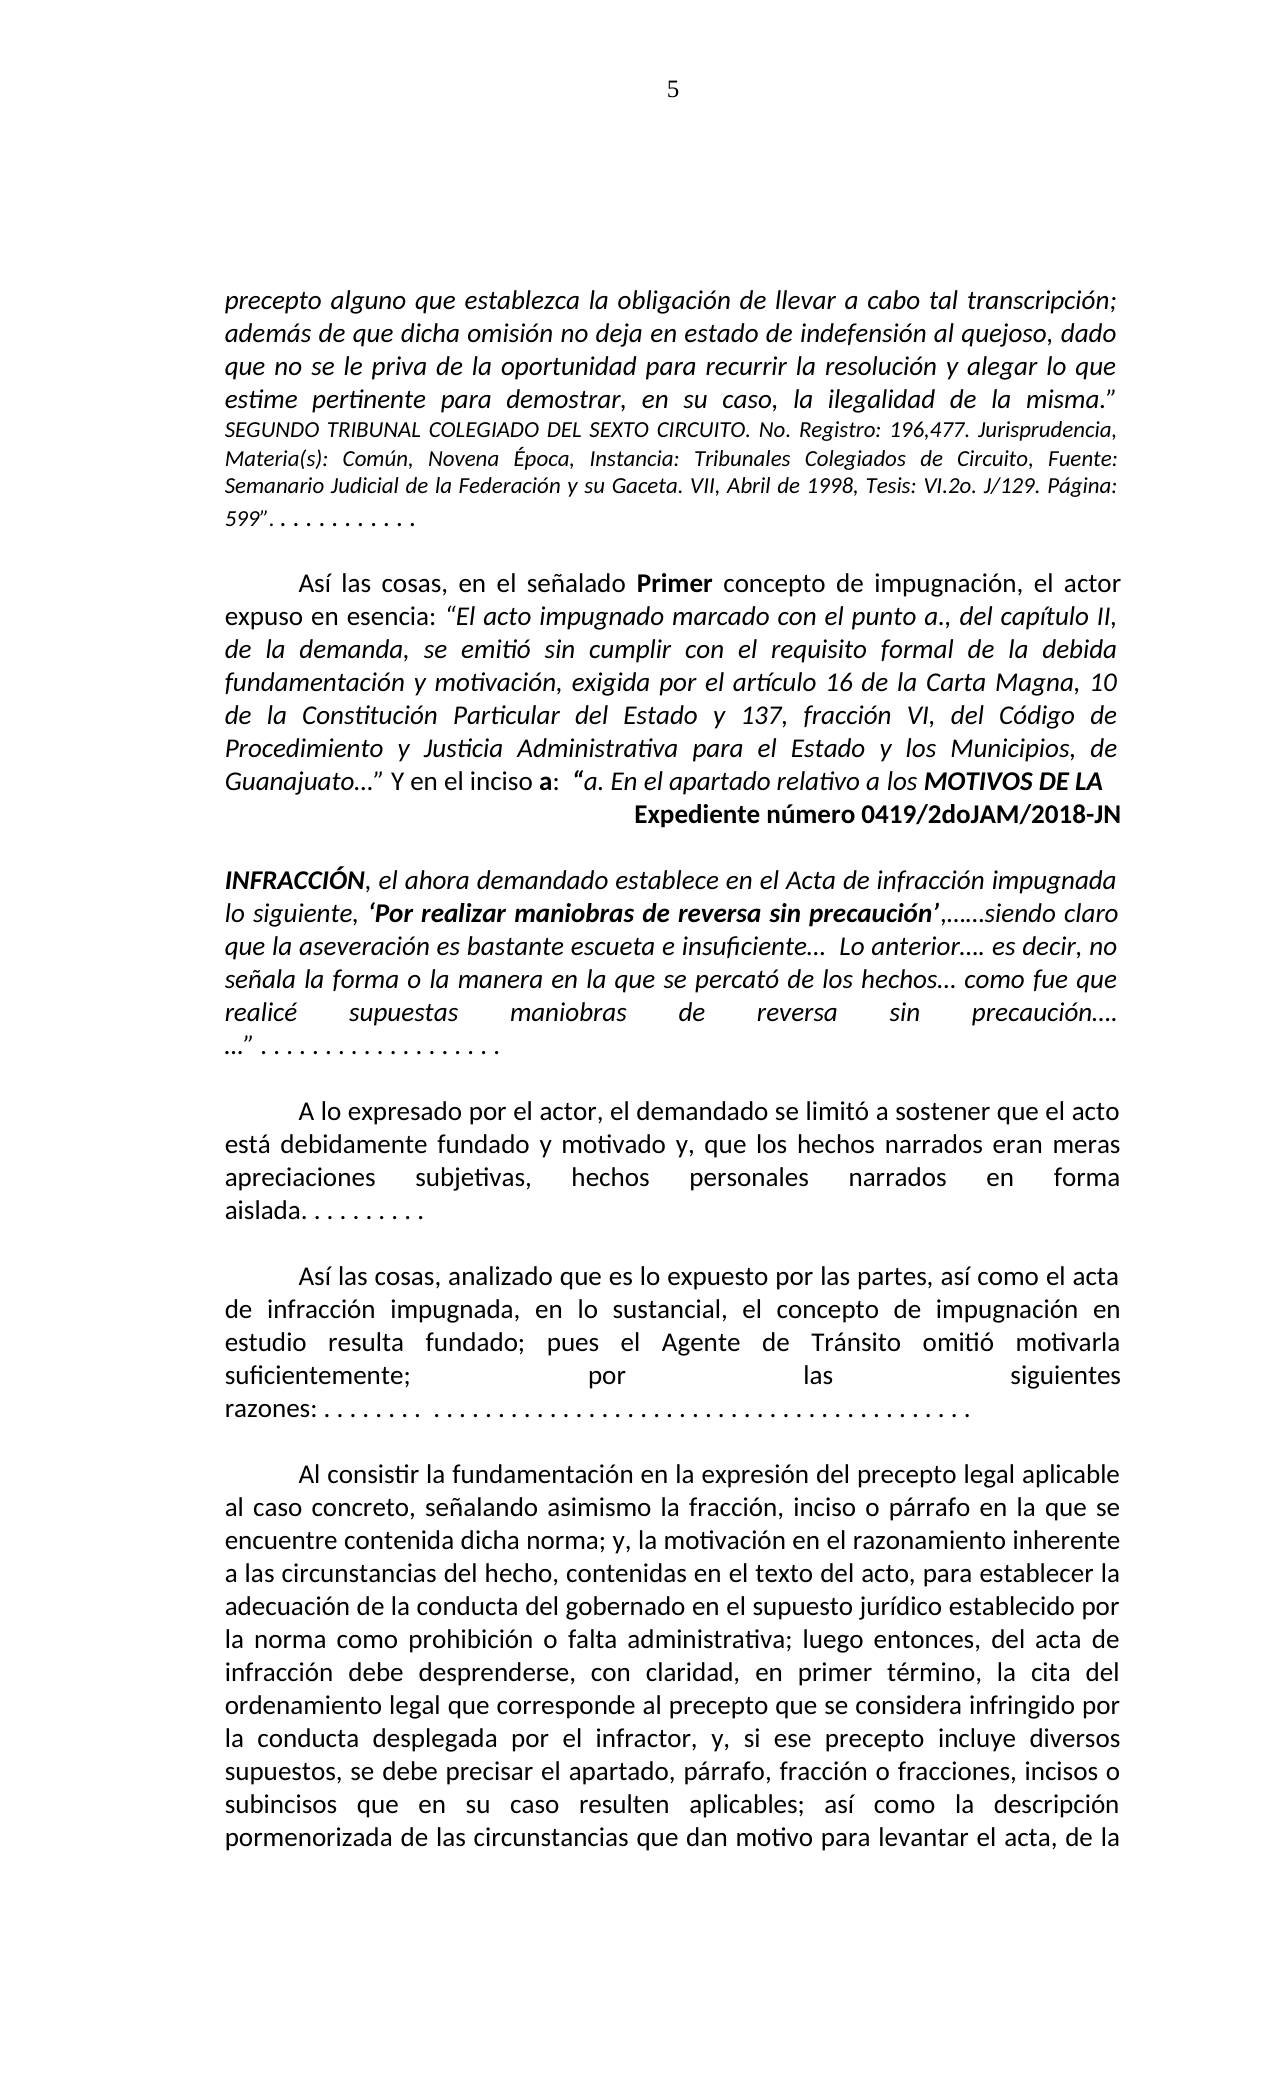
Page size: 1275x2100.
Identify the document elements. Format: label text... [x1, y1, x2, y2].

text Así las cosas, en el señalado Primer concepto de impugnación, el actor expuso en esencia: “El acto impugnado marcado con el punto a., del capítulo II, de la demanda, se emitió sin cumplir con el requisito formal de la debida fundamentación y motivación, exigida por el artículo 16 de la Carta Magna, 10 de la Constitución Particular del Estado y 137, fracción VI, del Código de Procedimiento y Justicia Administrativa para el Estado y los Municipios, de Guanajuato…” Y en el inciso a: “a. En el apartado relativo a los MOTIVOS DE LA [224, 566, 1121, 797]
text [224, 283, 1121, 533]
text Así las cosas, analizado que es lo expuesto por las partes, así como el acta de infracción impugnada, en lo sustancial, el concepto de impugnación en estudio resulta fundado; pues el Agente de Tránsito omitió motivarla suficientemente; por las siguientes razones: . . . . . . . . . . . . . . . . . . . . . . . . . . . . . . . . . . . . . . . . . . . . . . . . . . [224, 1259, 1121, 1424]
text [224, 1457, 1121, 1853]
text INFRACCIÓN, el ahora demandado establece en el Acta de infracción impugnada lo siguiente, ‘Por realizar maniobras de reversa sin precaución’,……siendo claro que la aseveración es bastante escueta e insuficiente… Lo anterior…. es decir, no señala la forma o la manera en la que se percató de los hechos… como fue que realicé supuestas maniobras de reversa sin precaución….…” . . . . . . . . . . . . . . . . . . . [224, 863, 1121, 1061]
text A lo expresado por el actor, el demandado se limitó a sostener que el acto está debidamente fundado y motivado y, que los hechos narrados eran meras apreciaciones subjetivas, hechos personales narrados en forma aislada. . . . . . . . . . [224, 1094, 1121, 1226]
text Expediente número 0419/2doJAM/2018-JN [224, 797, 1121, 830]
